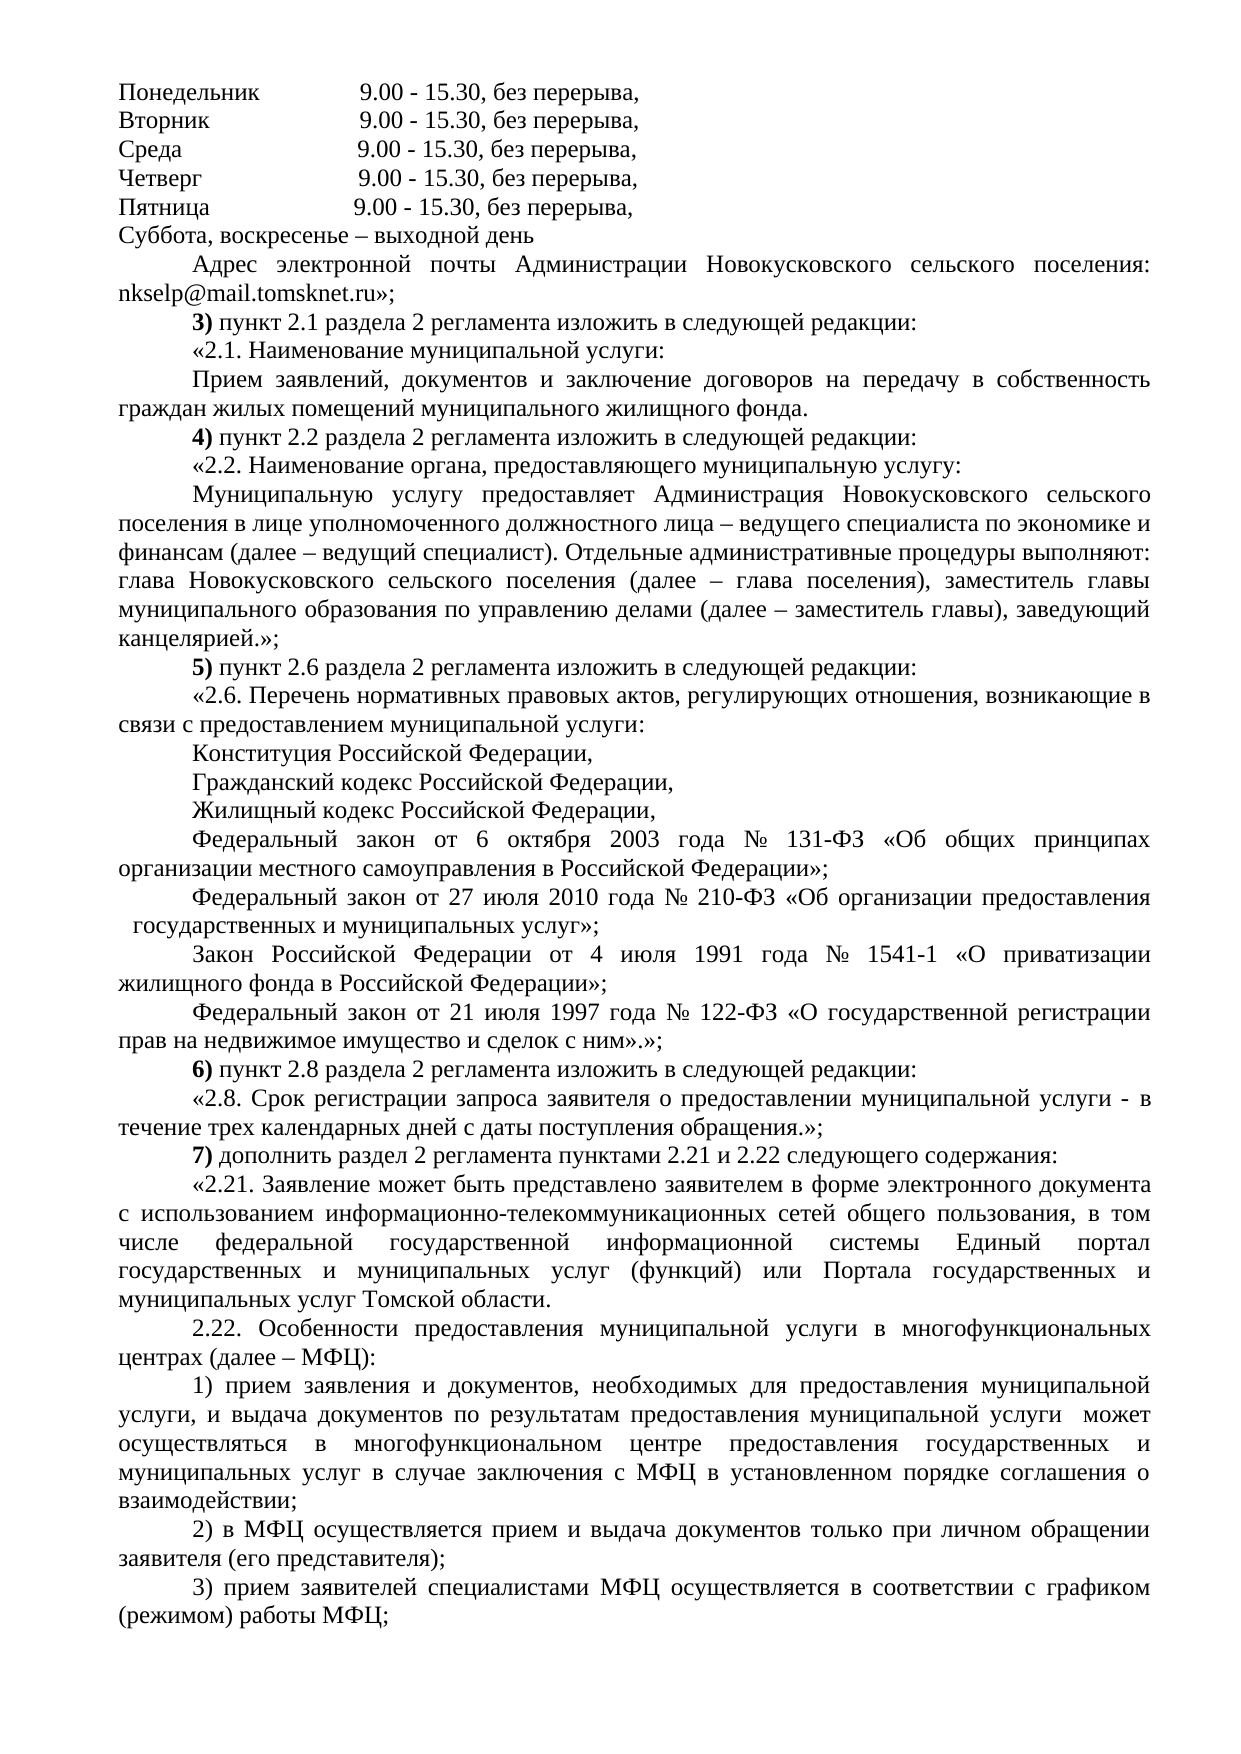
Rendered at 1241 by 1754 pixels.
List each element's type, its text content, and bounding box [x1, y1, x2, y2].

text Суббота, воскресенье – выходной день [118, 221, 1152, 249]
text Вторник 9.00 - 15.30, без перерыва, [118, 106, 1152, 134]
text Закон Российской Федерации от 4 июля 1991 года № 1541-1 «О приватизации жилищного фонда в Российской Федерации»; [118, 939, 1152, 997]
text Конституция Российской Федерации, [118, 738, 1152, 767]
text Адрес электронной почты Администрации Новокусковского сельского поселения: nkselp@mail.tomsknet.ru»; [118, 249, 1152, 307]
list 2) в МФЦ осуществляется прием и выдача документов только при личном обращении заявителя (его представителя); [118, 1514, 1152, 1572]
text Жилищный кодекс Российской Федерации, [118, 796, 1152, 824]
text 2.22. Особенности предоставления муниципальной услуги в многофункциональных центрах (далее – МФЦ): [118, 1313, 1152, 1371]
text «2.21. Заявление может быть представлено заявителем в форме электронного документа с использованием информационно-телекоммуникационных сетей общего пользования, в том числе федеральной государственной информационной системы Единый портал государственных и муниципальных услуг (функций) или Портала государственных и муниципальных услуг Томской области. [118, 1169, 1152, 1313]
list 3) прием заявителей специалистами МФЦ осуществляется в соответствии с графиком (режимом) работы МФЦ; [118, 1572, 1152, 1629]
text Федеральный закон от 6 октября 2003 года № 131-ФЗ «Об общих принципах организации местного самоуправления в Российской Федерации»; [118, 824, 1152, 882]
text «2.1. Наименование муниципальной услуги: [118, 336, 1152, 364]
text 1) прием заявления и документов, необходимых для предоставления муниципальной услуги, и выдача документов по результатам предоставления муниципальной услуги может осуществляться в многофункциональном центре предоставления государственных и муниципальных услуг в случае заключения с МФЦ в установленном порядке соглашения о взаимодействии; [118, 1371, 1152, 1514]
text Прием заявлений, документов и заключение договоров на передачу в собственность граждан жилых помещений муниципального жилищного фонда. [118, 364, 1152, 422]
text Четверг 9.00 - 15.30, без перерыва, [118, 163, 1152, 192]
text «2.2. Наименование органа, предоставляющего муниципальную услугу: [118, 451, 1152, 479]
text Федеральный закон от 21 июля 1997 года № 122-ФЗ «О государственной регистрации прав на недвижимое имущество и сделок с ним».»; [118, 997, 1152, 1054]
text Среда 9.00 - 15.30, без перерыва, [118, 134, 1152, 163]
text Пятница 9.00 - 15.30, без перерыва, [118, 192, 1152, 221]
text Федеральный закон от 27 июля 2010 года № 210-ФЗ «Об организации предоставления государственных и муниципальных услуг»; [133, 882, 1152, 939]
text Муниципальную услугу предоставляет Администрация Новокусковского сельского поселения в лице уполномоченного должностного лица – ведущего специалиста по экономике и финансам (далее – ведущий специалист). Отдельные административные процедуры выполняют: глава Новокусковского сельского поселения (далее – глава поселения), заместитель главы муниципального образования по управлению делами (далее – заместитель главы), заведующий канцелярией.»; [118, 479, 1152, 652]
text 3) пункт 2.1 раздела 2 регламента изложить в следующей редакции: [118, 307, 1152, 336]
text «2.6. Перечень нормативных правовых актов, регулирующих отношения, возникающие в связи с предоставлением муниципальной услуги: [118, 681, 1152, 738]
text 7) дополнить раздел 2 регламента пунктами 2.21 и 2.22 следующего содержания: [118, 1141, 1152, 1169]
text Гражданский кодекс Российской Федерации, [118, 767, 1152, 796]
text 4) пункт 2.2 раздела 2 регламента изложить в следующей редакции: [118, 422, 1152, 451]
text «2.8. Срок регистрации запроса заявителя о предоставлении муниципальной услуги - в течение трех календарных дней с даты поступления обращения.»; [118, 1083, 1152, 1141]
text Понедельник 9.00 - 15.30, без перерыва, [118, 77, 1152, 106]
text 5) пункт 2.6 раздела 2 регламента изложить в следующей редакции: [118, 652, 1152, 681]
text 6) пункт 2.8 раздела 2 регламента изложить в следующей редакции: [118, 1054, 1152, 1083]
